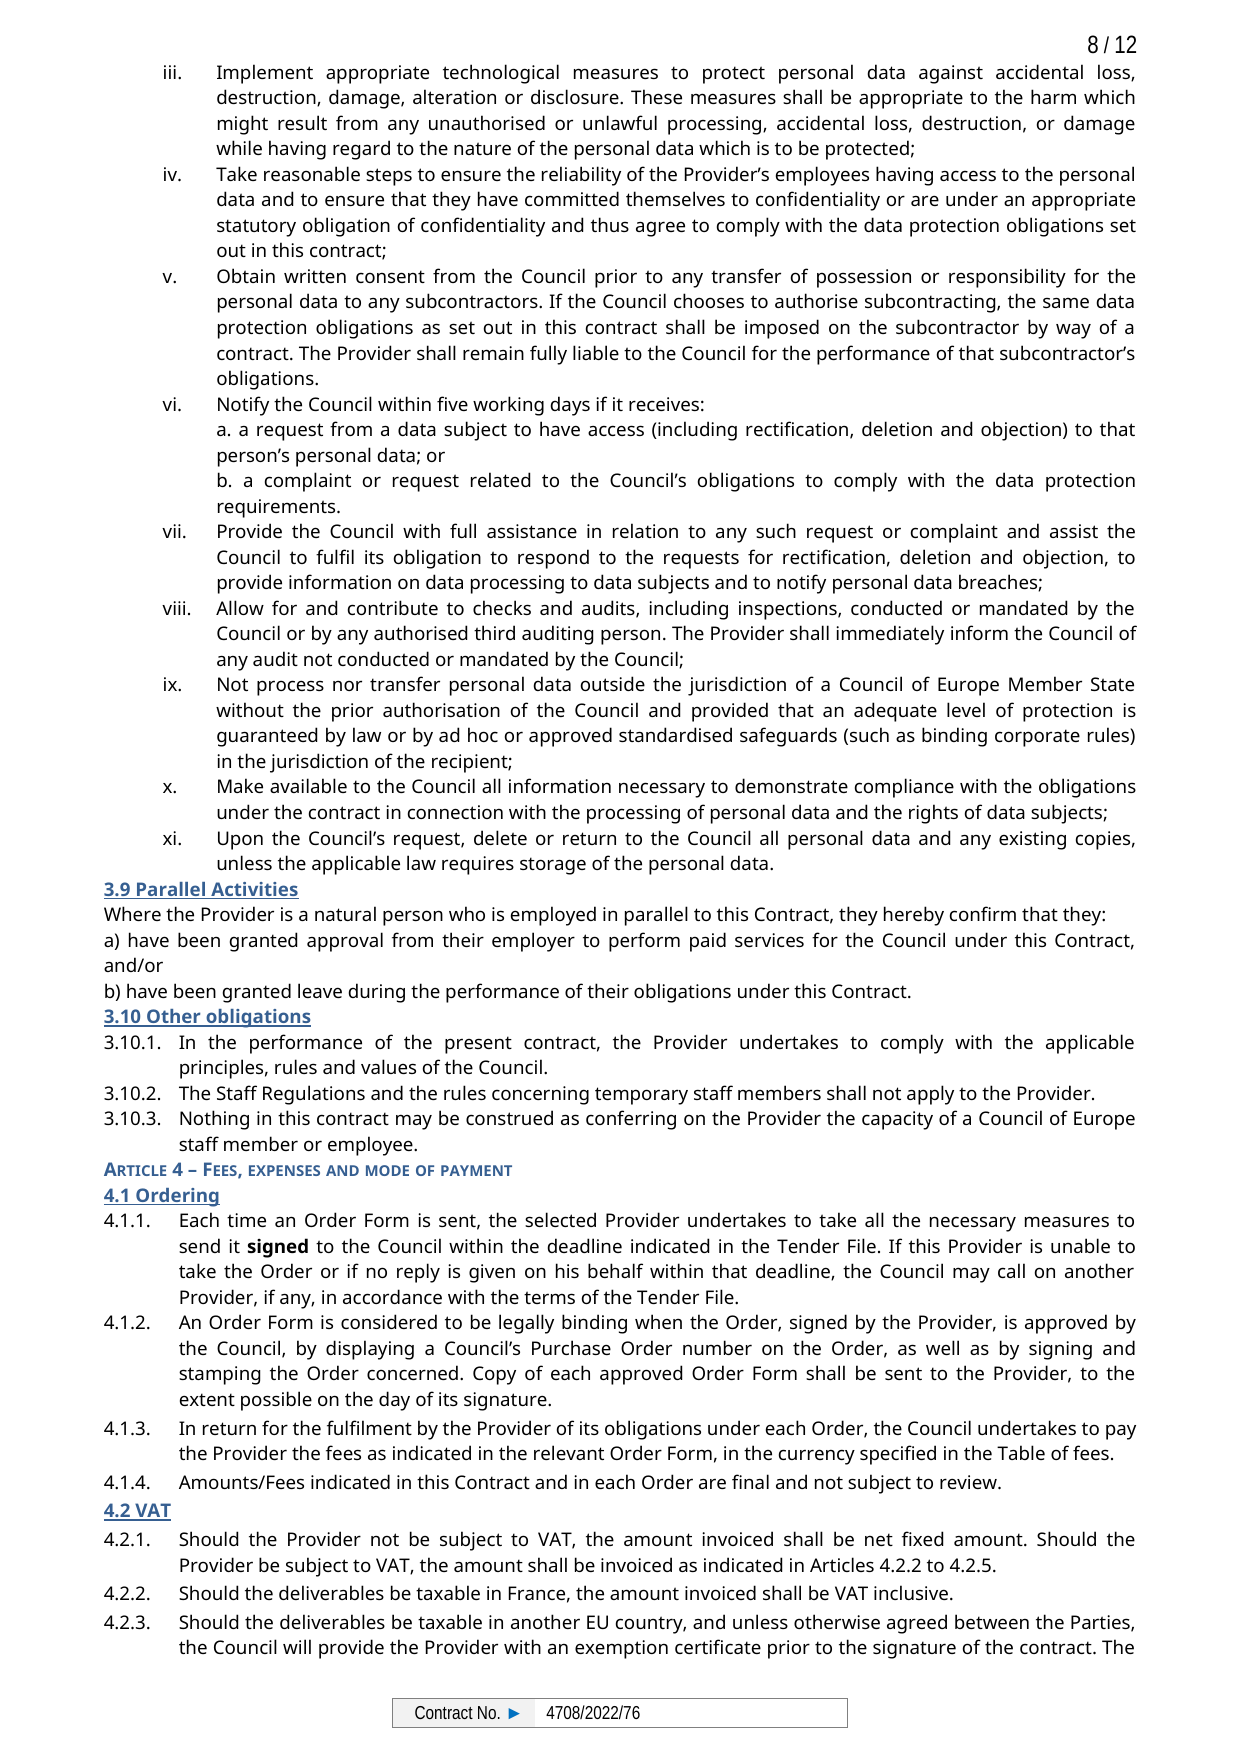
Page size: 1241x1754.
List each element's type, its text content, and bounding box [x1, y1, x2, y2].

text 3.9 Parallel Activities [103, 876, 1137, 901]
list Obtain written consent from the Council prior to any transfer of possession or responsibility for the personal data to any subcontractors. If the Council chooses to authorise subcontracting, the same data protection obligations as set out in this contract shall be imposed on the subcontractor by way of a contract. The Provider shall remain fully liable to the Council for the performance of that subcontractor’s obligations. [162, 263, 1137, 391]
text 3.10 Other obligations [103, 1003, 1137, 1029]
list Notify the Council within five working days if it receives: a. a request from a data subject to have access (including rectification, deletion and objection) to that person’s personal data; or b. a complaint or request related to the Council’s obligations to comply with the data protection requirements. [162, 391, 1137, 518]
list Nothing in this contract may be construed as conferring on the Provider the capacity of a Council of Europe staff member or employee. [103, 1106, 1137, 1157]
list Make available to the Council all information necessary to demonstrate compliance with the obligations under the contract in connection with the processing of personal data and the rights of data subjects; [162, 774, 1137, 825]
list Each time an Order Form is sent, the selected Provider undertakes to take all the necessary measures to send it signed to the Council within the deadline indicated in the Tender File. If this Provider is unable to take the Order or if no reply is given on his behalf within that deadline, the Council may call on another Provider, if any, in accordance with the terms of the Tender File. [103, 1208, 1137, 1310]
text b) have been granted leave during the performance of their obligations under this Contract. [103, 978, 1137, 1003]
text Where the Provider is a natural person who is employed in parallel to this Contract, they hereby confirm that they: [103, 901, 1137, 927]
list The Staff Regulations and the rules concerning temporary staff members shall not apply to the Provider. [103, 1080, 1137, 1106]
list Provide the Council with full assistance in relation to any such request or complaint and assist the Council to fulfil its obligation to respond to the requests for rectification, deletion and objection, to provide information on data processing to data subjects and to notify personal data breaches; [162, 518, 1137, 595]
list Not process nor transfer personal data outside the jurisdiction of a Council of Europe Member State without the prior authorisation of the Council and provided that an adequate level of protection is guaranteed by law or by ad hoc or approved standardised safeguards (such as binding corporate rules) in the jurisdiction of the recipient; [162, 672, 1137, 774]
list In the performance of the present contract, the Provider undertakes to comply with the applicable principles, rules and values of the Council. [103, 1029, 1137, 1080]
list Take reasonable steps to ensure the reliability of the Provider’s employees having access to the personal data and to ensure that they have committed themselves to confidentiality or are under an appropriate statutory obligation of confidentiality and thus agree to comply with the data protection obligations set out in this contract; [162, 161, 1137, 263]
text Article 4 – Fees, expenses and mode of payment [103, 1157, 1137, 1182]
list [103, 1609, 1137, 1660]
list Implement appropriate technological measures to protect personal data against accidental loss, destruction, damage, alteration or disclosure. These measures shall be appropriate to the harm which might result from any unauthorised or unlawful processing, accidental loss, destruction, or damage while having regard to the nature of the personal data which is to be protected; [162, 59, 1137, 161]
text 4.2 VAT [103, 1498, 1137, 1523]
list An Order Form is considered to be legally binding when the Order, signed by the Provider, is approved by the Council, by displaying a Council’s Purchase Order number on the Order, as well as by signing and stamping the Order concerned. Copy of each approved Order Form shall be sent to the Provider, to the extent possible on the day of its signature. [103, 1310, 1137, 1412]
list Should the deliverables be taxable in France, the amount invoiced shall be VAT inclusive. [103, 1581, 1137, 1606]
list Allow for and contribute to checks and audits, including inspections, conducted or mandated by the Council or by any authorised third auditing person. The Provider shall immediately inform the Council of any audit not conducted or mandated by the Council; [162, 595, 1137, 672]
list Upon the Council’s request, delete or return to the Council all personal data and any existing copies, unless the applicable law requires storage of the personal data. [162, 825, 1137, 876]
list Amounts/Fees indicated in this Contract and in each Order are final and not subject to review. [103, 1469, 1137, 1494]
list Should the Provider not be subject to VAT, the amount invoiced shall be net fixed amount. Should the Provider be subject to VAT, the amount shall be invoiced as indicated in Articles 4.2.2 to 4.2.5. [103, 1526, 1137, 1577]
list In return for the fulfilment by the Provider of its obligations under each Order, the Council undertakes to pay the Provider the fees as indicated in the relevant Order Form, in the currency specified in the Table of fees. [103, 1415, 1137, 1466]
text a) have been granted approval from their employer to perform paid services for the Council under this Contract, and/or [103, 927, 1137, 978]
text 4.1 Ordering [103, 1182, 1137, 1208]
